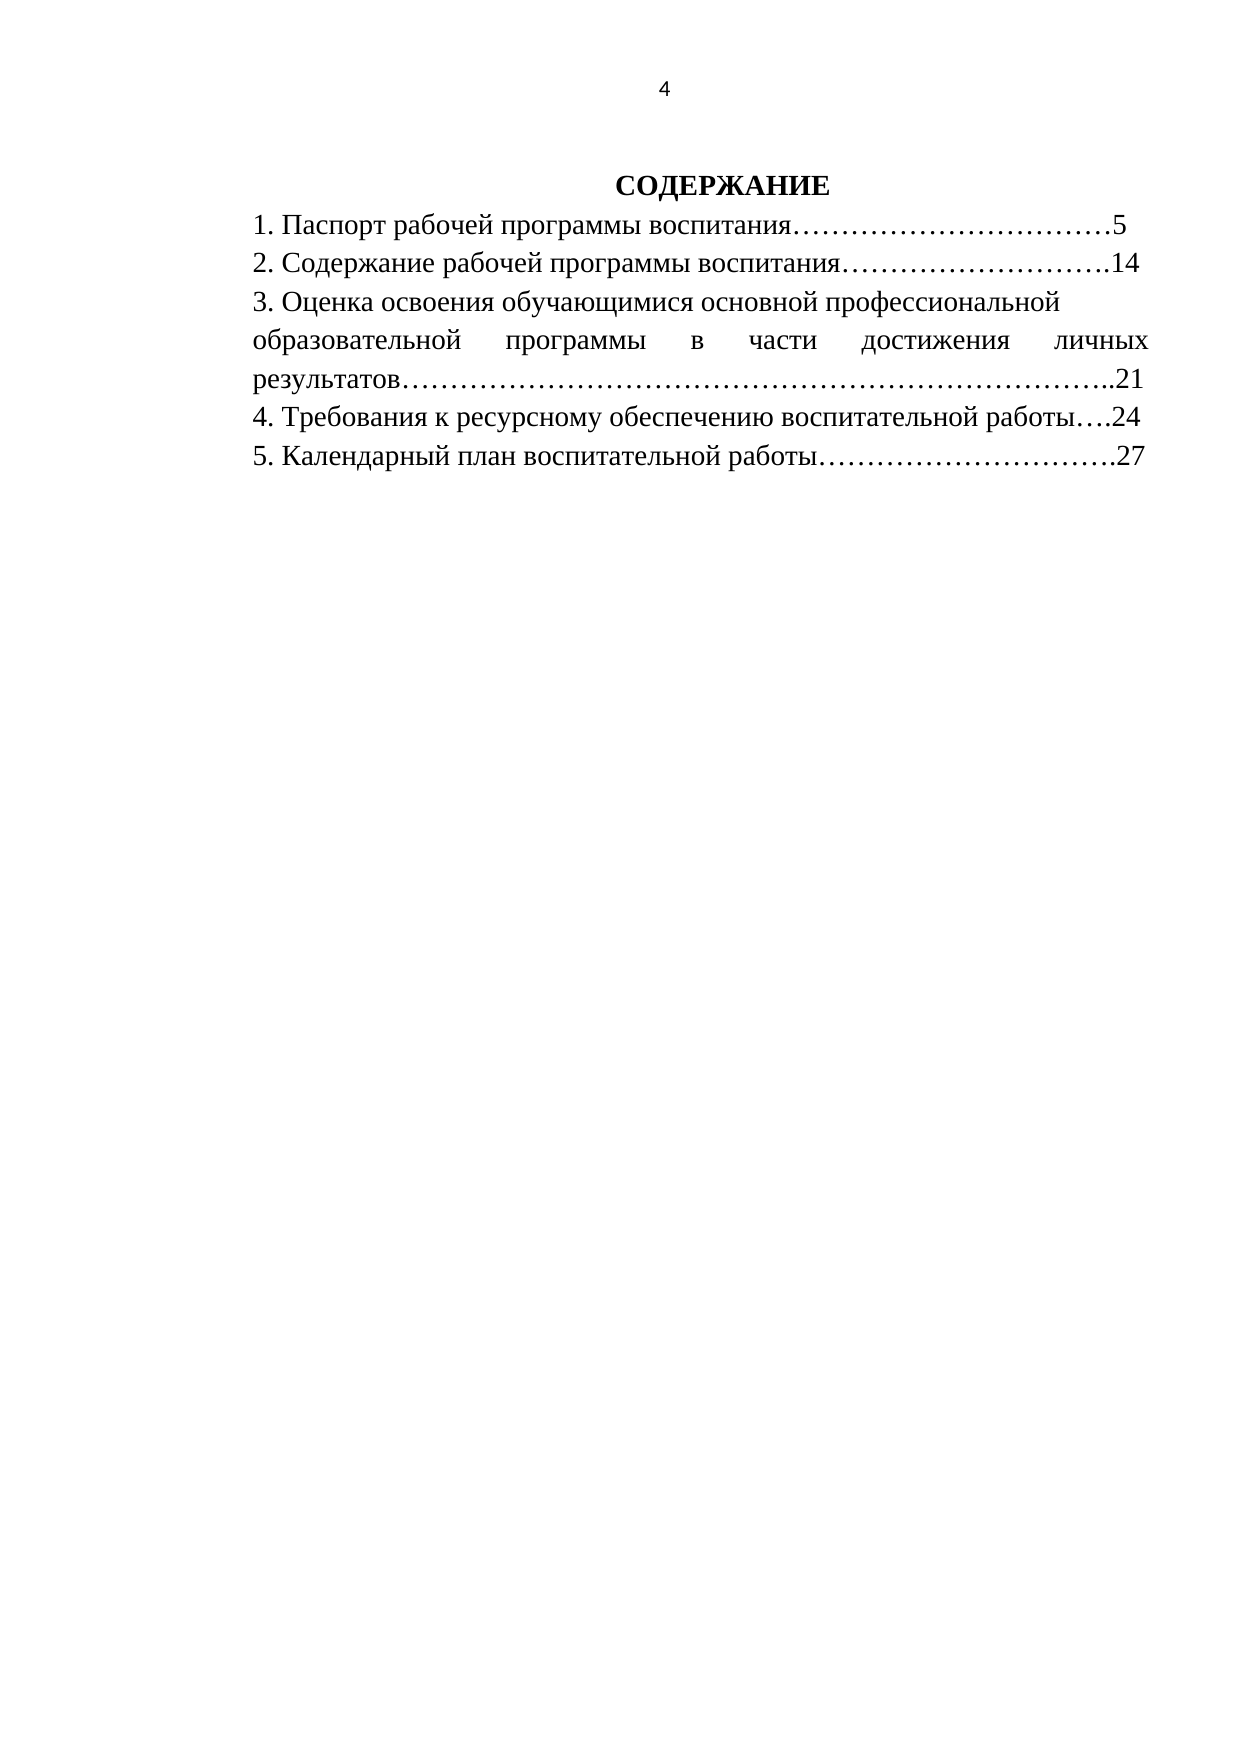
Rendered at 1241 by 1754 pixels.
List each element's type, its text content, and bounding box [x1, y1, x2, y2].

text 2. Содержание рабочей программы воспитания……………………….14 [252, 245, 1149, 279]
text 3. Оценка освоения обучающимися основной профессиональной [252, 284, 1149, 317]
text 1. Паспорт рабочей программы воспитания……………………………5 [252, 207, 1149, 240]
text 5. Календарный план воспитательной работы………………………….27 [252, 438, 1149, 472]
text СОДЕРЖАНИЕ [615, 168, 1152, 202]
text 4. Требования к ресурсному обеспечению воспитательной работы….24 [252, 399, 1149, 433]
text образовательной программы в части достижения личных результатов………………………………………………………………..21 [252, 322, 1149, 394]
